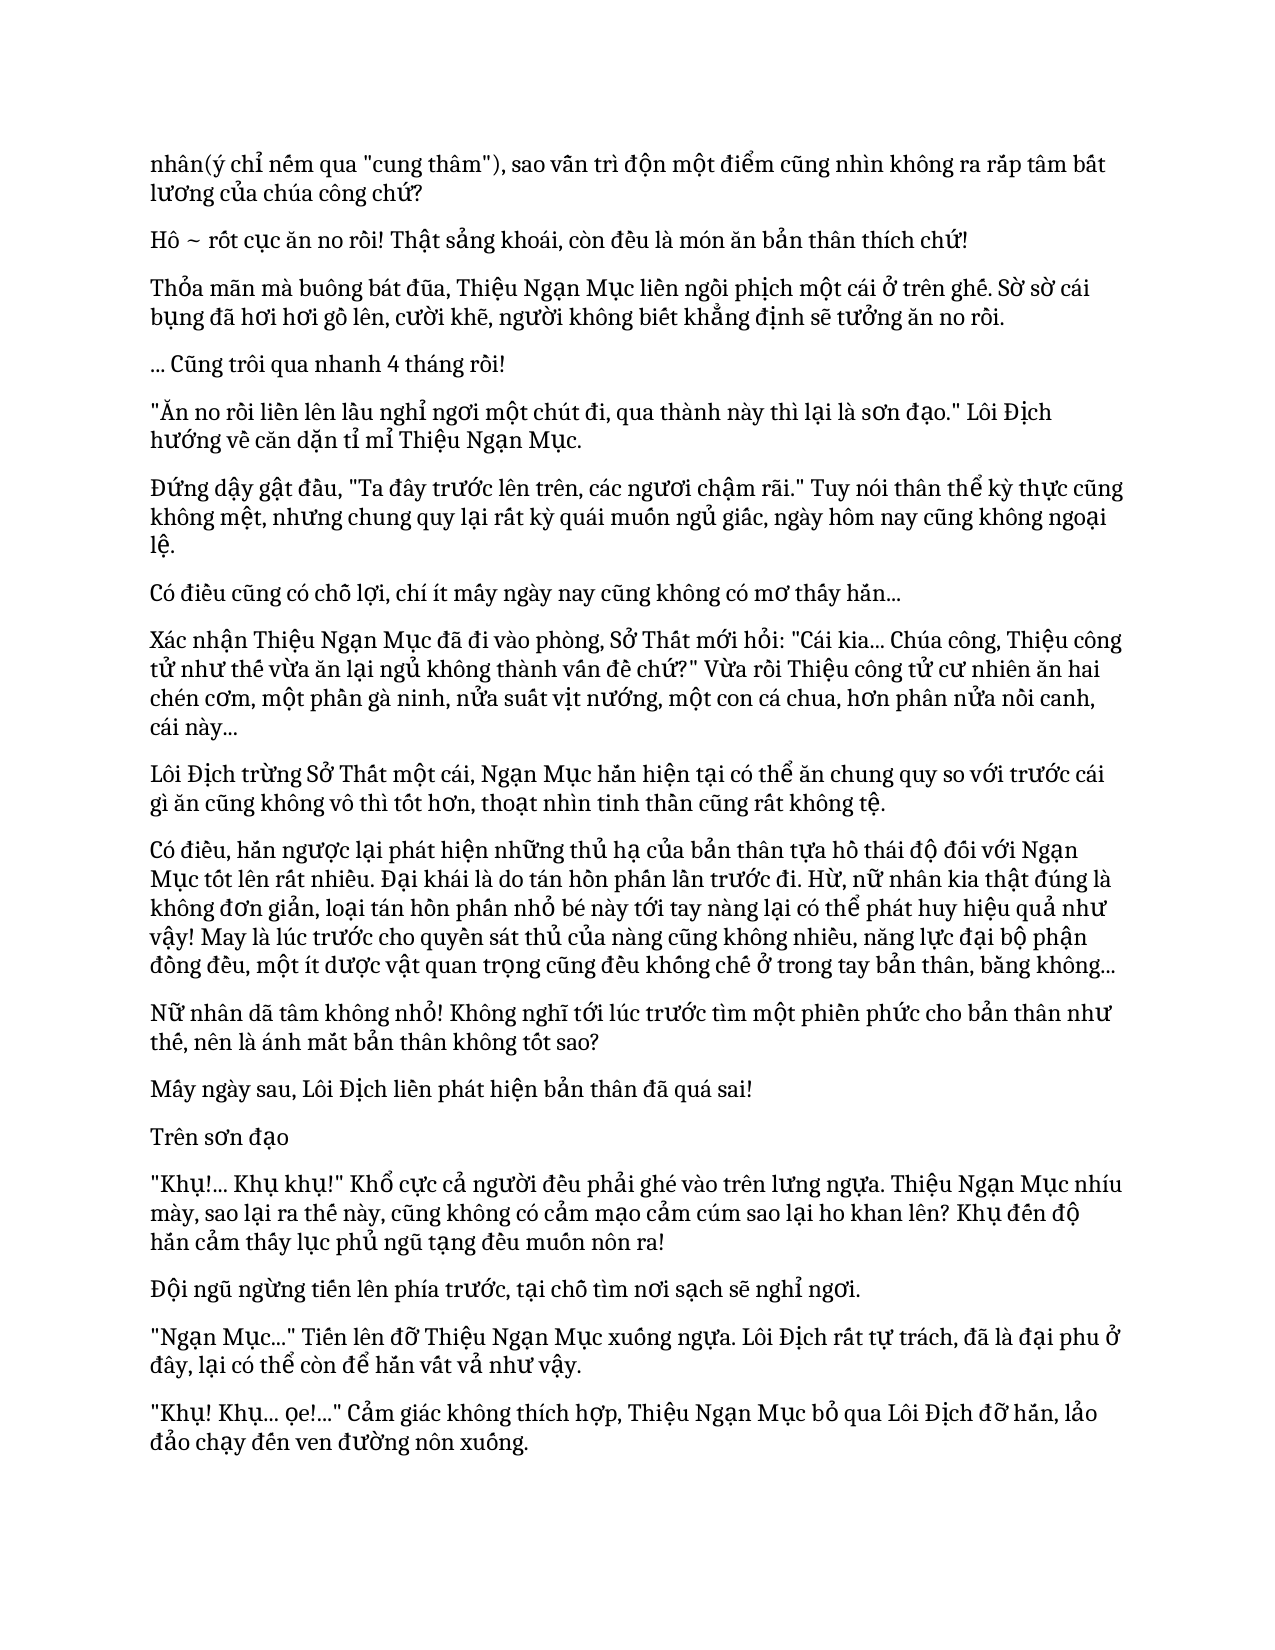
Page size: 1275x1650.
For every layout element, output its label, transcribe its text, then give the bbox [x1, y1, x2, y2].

text Mấy ngày sau, Lôi Địch liền phát hiện bản thân đã quá sai! [150, 1075, 1125, 1104]
text "Ngạn Mục..." Tiến lên đỡ Thiệu Ngạn Mục xuống ngựa. Lôi Địch rất tự trách, đã là đại phu ở đây, lại có thể còn để hắn vất vả như vậy. [150, 1322, 1125, 1380]
text "Khụ! Khụ... ọe!..." Cảm giác không thích hợp, Thiệu Ngạn Mục bỏ qua Lôi Địch đỡ hắn, lảo đảo chạy đến ven đường nôn xuống. [150, 1399, 1125, 1456]
text Nữ nhân dã tâm không nhỏ! Không nghĩ tới lúc trước tìm một phiền phức cho bản thân như thế, nên là ánh mắt bản thân không tốt sao? [150, 999, 1125, 1056]
text Xác nhận Thiệu Ngạn Mục đã đi vào phòng, Sở Thất mới hỏi: "Cái kia... Chúa công, Thiệu công tử như thế vừa ăn lại ngủ không thành vấn đề chứ?" Vừa rồi Thiệu công tử cư nhiên ăn hai chén cơm, một phần gà ninh, nửa suất vịt nướng, một con cá chua, hơn phân nửa nồi canh, cái này... [150, 626, 1125, 741]
text "Ăn no rồi liền lên lầu nghỉ ngơi một chút đi, qua thành này thì lại là sơn đạo." Lôi Địch hướng về căn dặn tỉ mỉ Thiệu Ngạn Mục. [150, 397, 1125, 455]
text Đội ngũ ngừng tiến lên phía trước, tại chỗ tìm nơi sạch sẽ nghỉ ngơi. [150, 1275, 1125, 1304]
text Đứng dậy gật đầu, "Ta đây trước lên trên, các ngươi chậm rãi." Tuy nói thân thể kỳ thực cũng không mệt, nhưng chung quy lại rất kỳ quái muốn ngủ giấc, ngày hôm nay cũng không ngoại lệ. [150, 474, 1125, 560]
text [150, 150, 1125, 207]
text Hô ~ rốt cục ăn no rồi! Thật sảng khoái, còn đều là món ăn bản thân thích chứ! [150, 226, 1125, 255]
text "Khụ!... Khụ khụ!" Khổ cực cả người đều phải ghé vào trên lưng ngựa. Thiệu Ngạn Mục nhíu mày, sao lại ra thế này, cũng không có cảm mạo cảm cúm sao lại ho khan lên? Khụ đến độ hắn cảm thấy lục phủ ngũ tạng đều muốn nôn ra! [150, 1170, 1125, 1256]
text Thỏa mãn mà buông bát đũa, Thiệu Ngạn Mục liền ngồi phịch một cái ở trên ghế. Sờ sờ cái bụng đã hơi hơi gồ lên, cười khẽ, người không biết khẳng định sẽ tưởng ăn no rồi. [150, 274, 1125, 331]
text Lôi Địch trừng Sở Thất một cái, Ngạn Mục hắn hiện tại có thể ăn chung quy so với trước cái gì ăn cũng không vô thì tốt hơn, thoạt nhìn tinh thần cũng rất không tệ. [150, 760, 1125, 817]
text Có điều, hắn ngược lại phát hiện những thủ hạ của bản thân tựa hồ thái độ đối với Ngạn Mục tốt lên rất nhiều. Đại khái là do tán hồn phấn lần trước đi. Hừ, nữ nhân kia thật đúng là không đơn giản, loại tán hồn phấn nhỏ bé này tới tay nàng lại có thể phát huy hiệu quả như vậy! May là lúc trước cho quyền sát thủ của nàng cũng không nhiều, năng lực đại bộ phận đồng đều, một ít dược vật quan trọng cũng đều khống chế ở trong tay bản thân, bằng không... [150, 836, 1125, 980]
text Trên sơn đạo [150, 1122, 1125, 1151]
text Có điều cũng có chỗ lợi, chí ít mấy ngày nay cũng không có mơ thấy hắn... [150, 579, 1125, 607]
text ... Cũng trôi qua nhanh 4 tháng rồi! [150, 350, 1125, 379]
